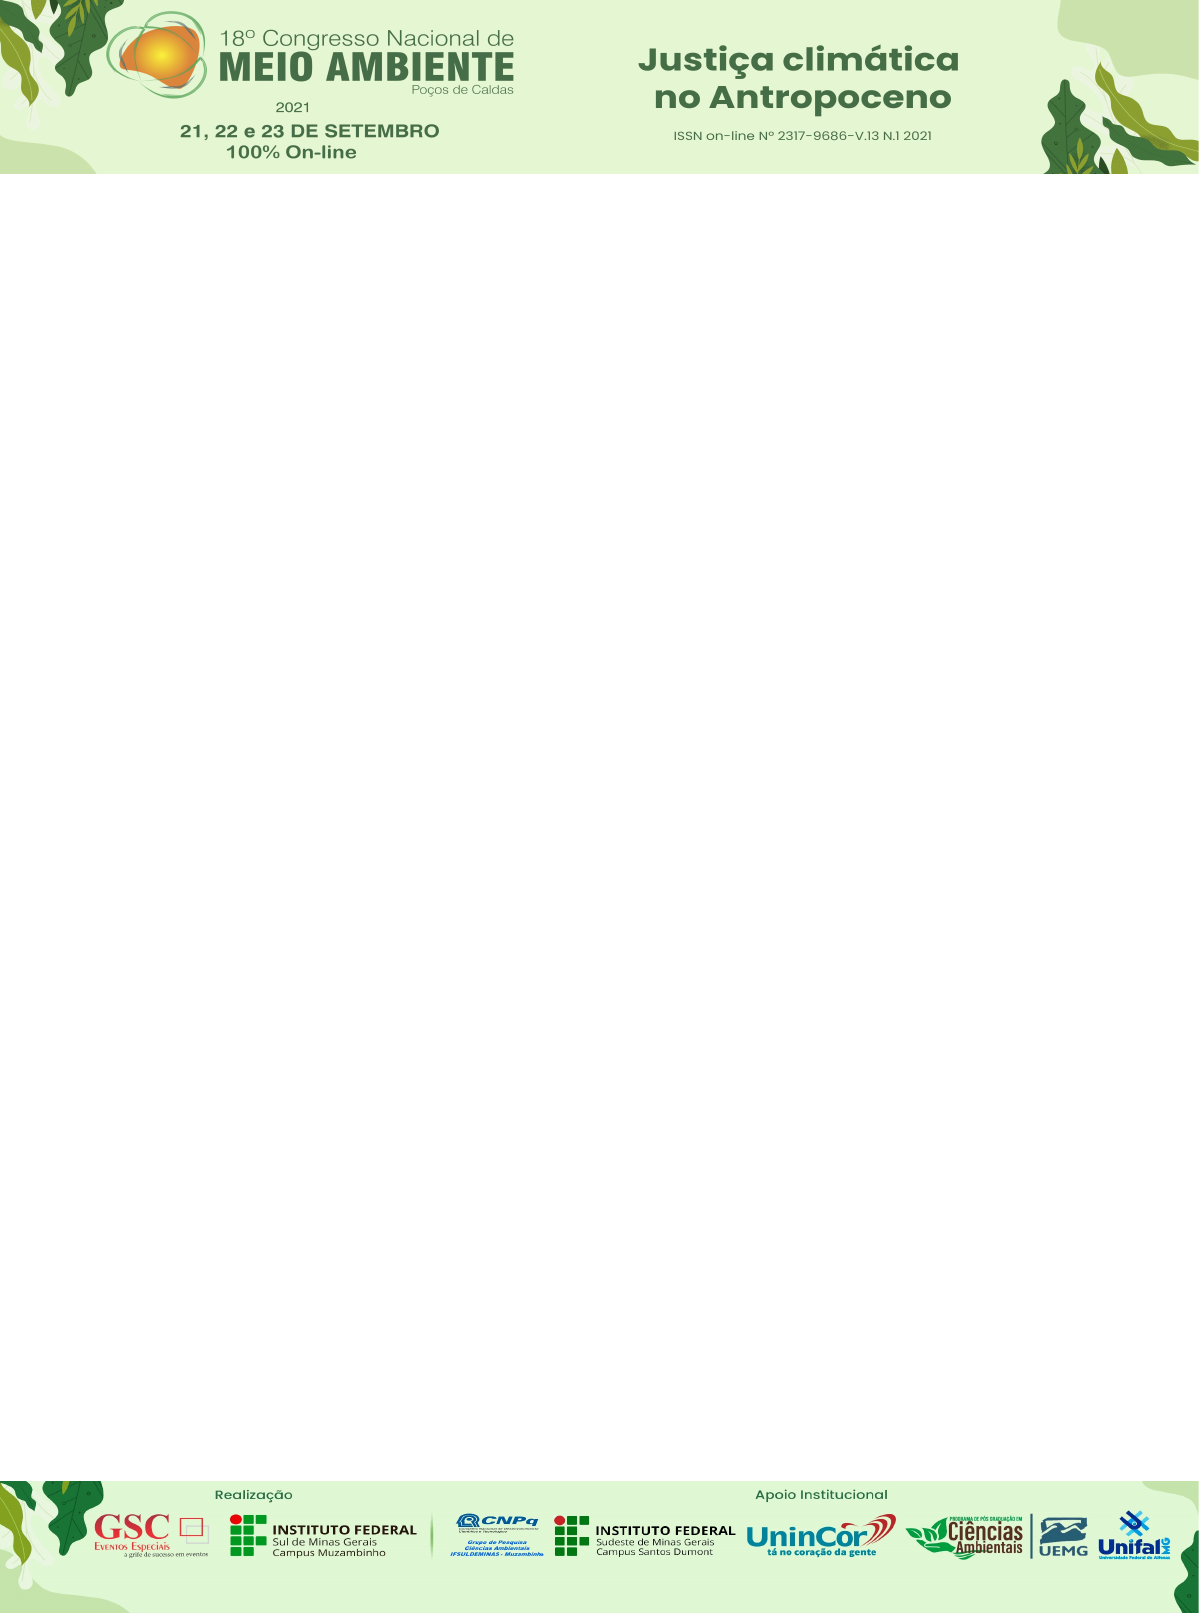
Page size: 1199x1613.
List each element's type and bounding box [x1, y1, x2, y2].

picture [0, 1481, 1199, 1613]
picture [0, 0, 1199, 174]
